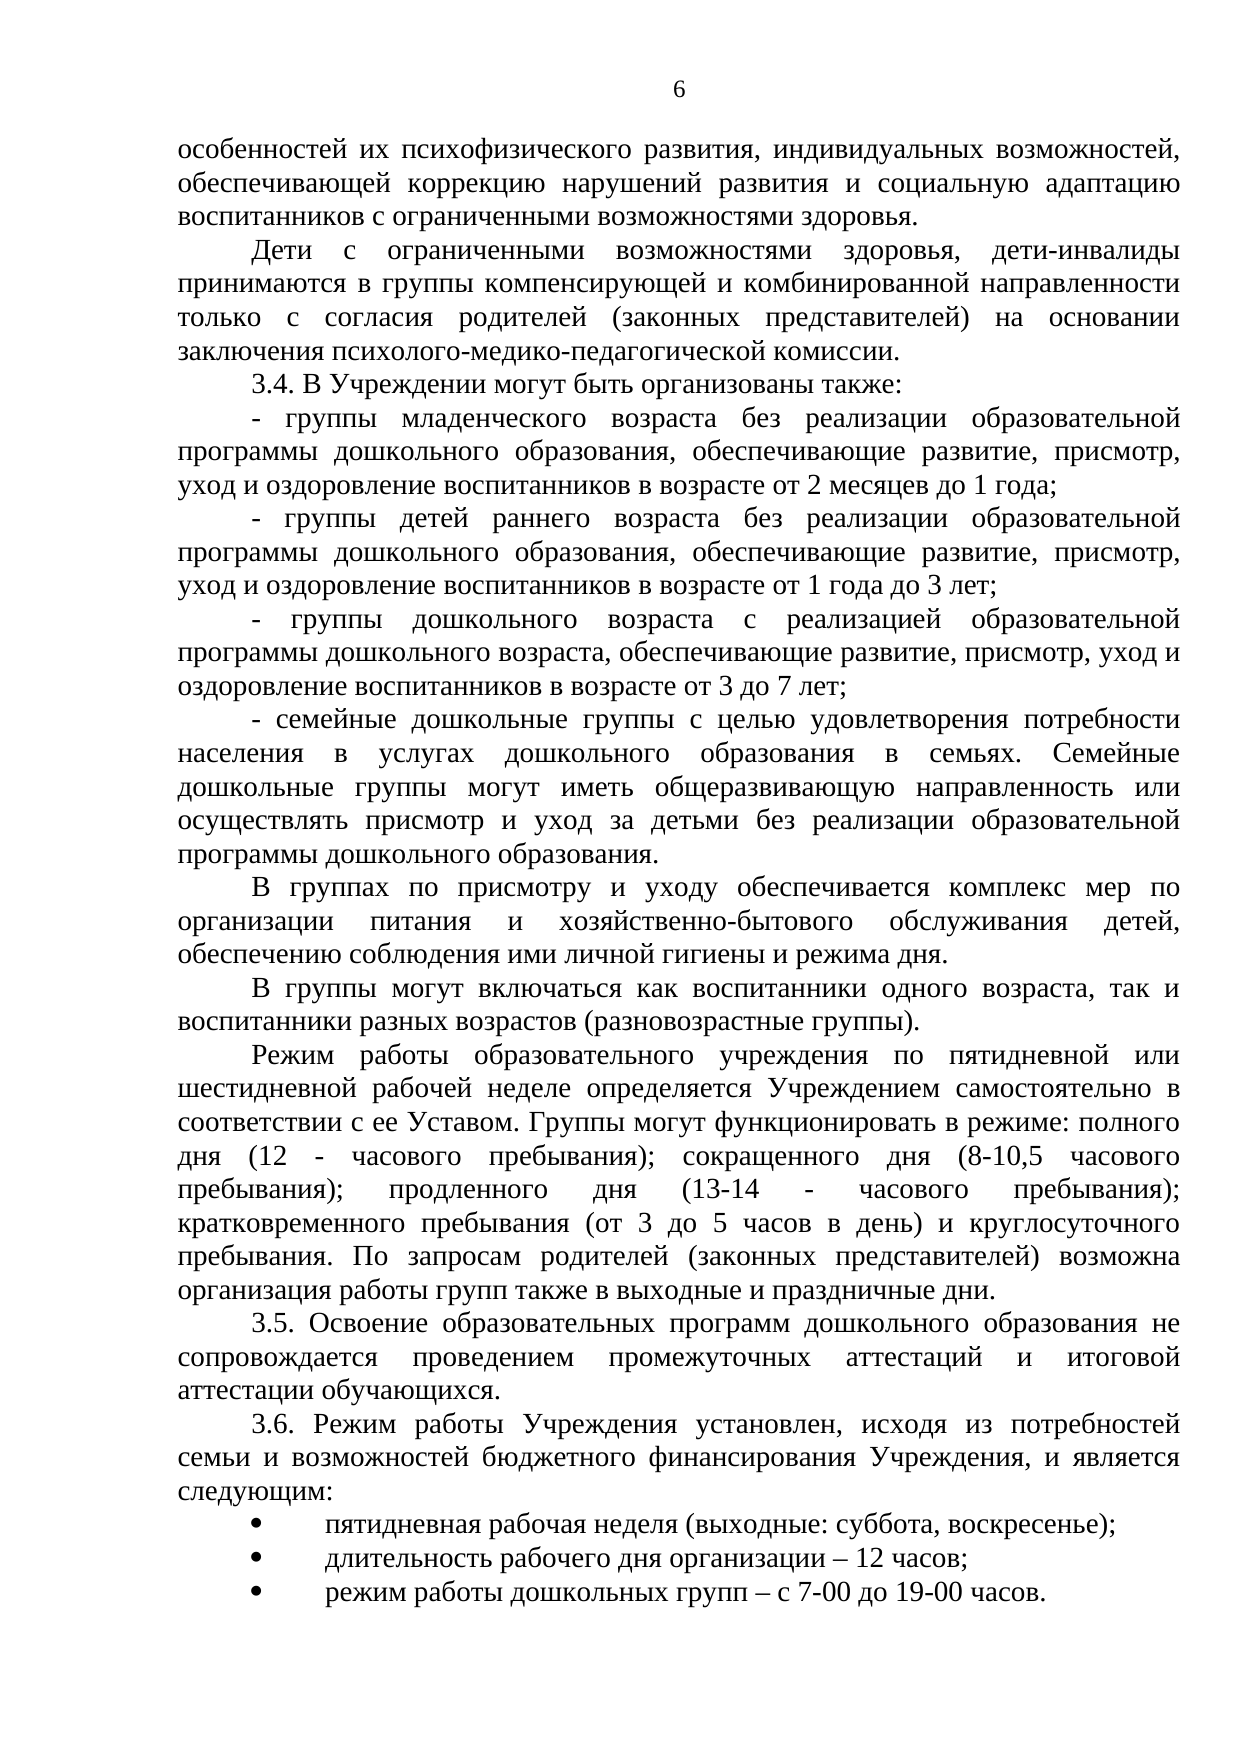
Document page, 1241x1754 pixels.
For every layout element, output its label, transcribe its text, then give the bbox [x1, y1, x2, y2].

text 3.5. Освоение образовательных программ дошкольного образования не сопровождается проведением промежуточных аттестаций и итоговой аттестации обучающихся. [177, 1305, 1181, 1406]
text В группах по присмотру и уходу обеспечивается комплекс мер по организации питания и хозяйственно-бытового обслуживания детей, обеспечению соблюдения ими личной гигиены и режима дня. [177, 869, 1181, 970]
text - группы младенческого возраста без реализации образовательной программы дошкольного образования, обеспечивающие развитие, присмотр, уход и оздоровление воспитанников в возрасте от 2 месяцев до 1 года; [177, 400, 1181, 500]
list режим работы дошкольных групп – с 7-00 до 19-00 часов. [177, 1574, 1181, 1607]
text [177, 131, 1181, 232]
text 3.4. В Учреждении могут быть организованы также: [177, 366, 1181, 400]
text 3.6. Режим работы Учреждения установлен, исходя из потребностей семьи и возможностей бюджетного финансирования Учреждения, и является следующим: [177, 1406, 1181, 1507]
text - семейные дошкольные группы с целью удовлетворения потребности населения в услугах дошкольного образования в семьях. Семейные дошкольные группы могут иметь общеразвивающую направленность или осуществлять присмотр и уход за детьми без реализации образовательной программы дошкольного образования. [177, 702, 1181, 869]
list пятидневная рабочая неделя (выходные: суббота, воскресенье); [177, 1507, 1181, 1540]
text - группы детей раннего возраста без реализации образовательной программы дошкольного образования, обеспечивающие развитие, присмотр, уход и оздоровление воспитанников в возрасте от 1 года до 3 лет; [177, 500, 1181, 601]
text Дети с ограниченными возможностями здоровья, дети-инвалиды принимаются в группы компенсирующей и комбинированной направленности только с согласия родителей (законных представителей) на основании заключения психолого-медико-педагогической комиссии. [177, 232, 1181, 366]
text В группы могут включаться как воспитанники одного возраста, так и воспитанники разных возрастов (разновозрастные группы). [177, 970, 1181, 1037]
text - группы дошкольного возраста с реализацией образовательной программы дошкольного возраста, обеспечивающие развитие, присмотр, уход и оздоровление воспитанников в возрасте от 3 до 7 лет; [177, 601, 1181, 702]
text Режим работы образовательного учреждения по пятидневной или шестидневной рабочей неделе определяется Учреждением самостоятельно в соответствии с ее Уставом. Группы могут функционировать в режиме: полного дня (12 - часового пребывания); сокращенного дня (8-10,5 часового пребывания); продленного дня (13-14 - часового пребывания); кратковременного пребывания (от 3 до 5 часов в день) и круглосуточного пребывания. По запросам родителей (законных представителей) возможна организация работы групп также в выходные и праздничные дни. [177, 1037, 1181, 1305]
list длительность рабочего дня организации – 12 часов; [177, 1540, 1181, 1574]
